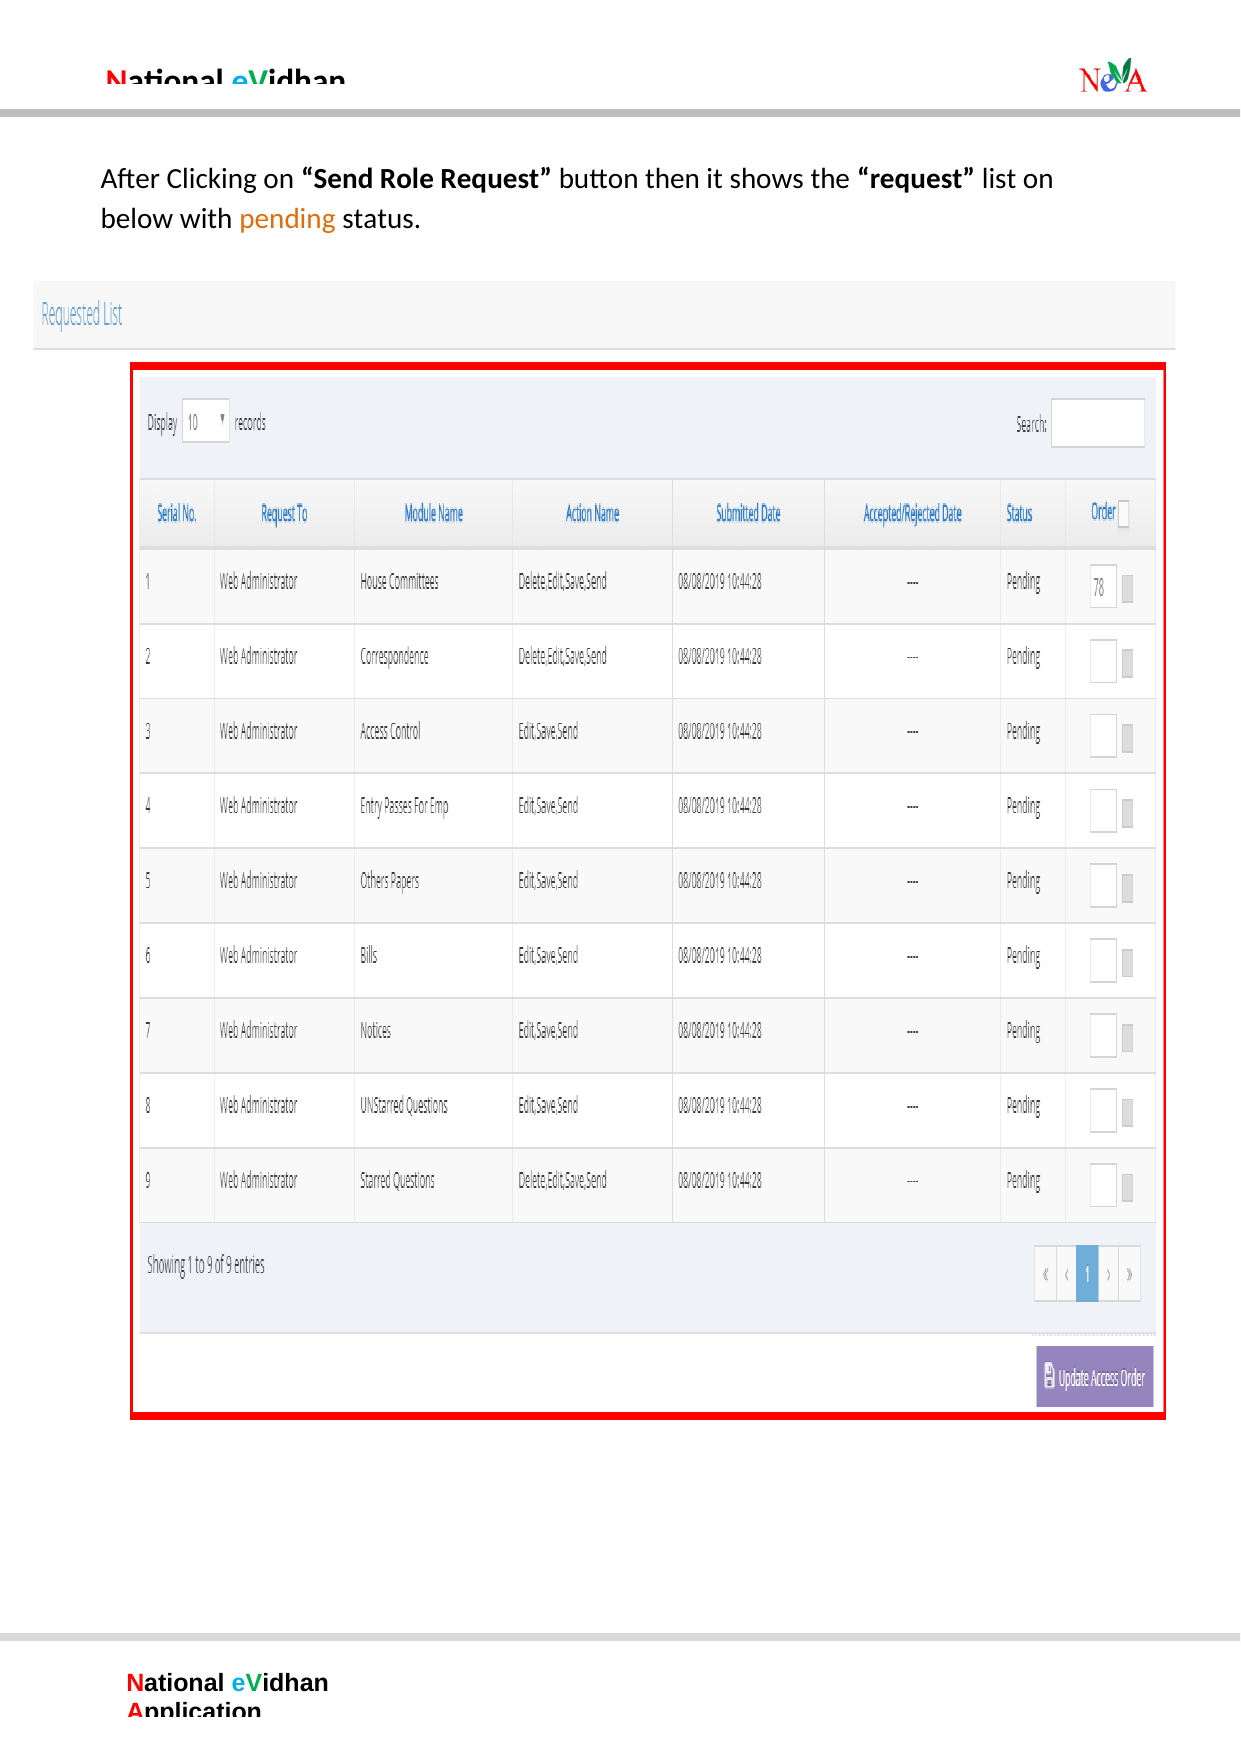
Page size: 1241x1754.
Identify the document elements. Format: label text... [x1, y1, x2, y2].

text After Clicking on “Send Role Request” button then it shows the “request” list on below with pending status. [100, 160, 1057, 236]
picture [33, 281, 1176, 1420]
picture [1078, 58, 1148, 92]
